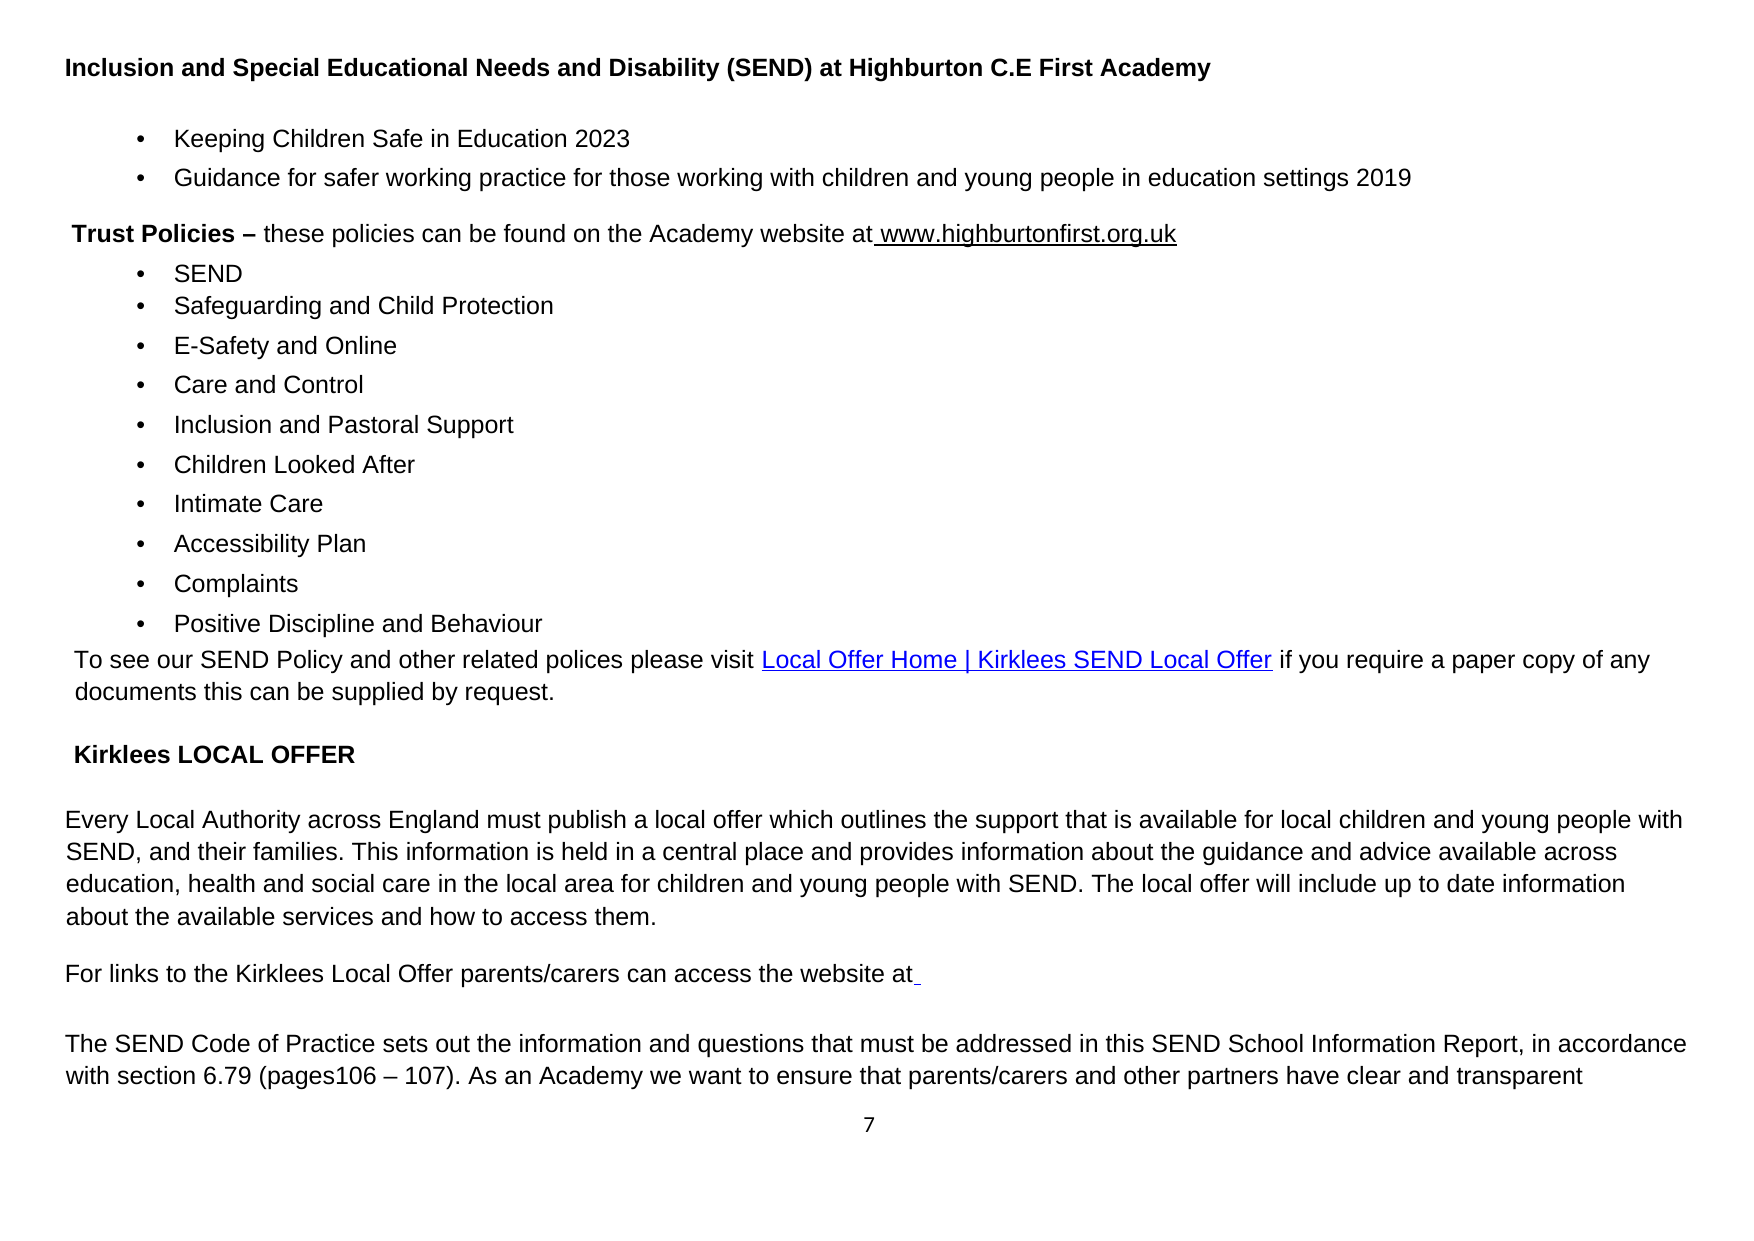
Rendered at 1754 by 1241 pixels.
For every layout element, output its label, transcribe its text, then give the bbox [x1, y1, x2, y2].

list E-Safety and Online [136, 331, 1693, 359]
list Keeping Children Safe in Education 2023 [136, 123, 1693, 152]
list Intimate Care [136, 489, 1693, 518]
list SEND [136, 258, 1693, 287]
list Care and Control [136, 370, 1693, 399]
subtitle Kirklees LOCAL OFFER [73, 741, 1714, 769]
list Inclusion and Pastoral Support [136, 410, 1693, 439]
list Guidance for safer working practice for those working with children and young people in education settings 2019 [136, 163, 1693, 192]
text To see our SEND Policy and other related polices please visit Local Offer Home | Kirklees SEND Local Offer if you require a paper copy of any documents this can be supplied by request. [73, 644, 1693, 706]
list Positive Discipline and Behaviour [136, 609, 1693, 637]
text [64, 1029, 1714, 1090]
text For links to the Kirklees Local Offer parents/carers can access the website at [64, 959, 1693, 987]
text Every Local Authority across England must publish a local offer which outlines the support that is available for local children and young people with SEND, and their families. This information is held in a central place and provides information about the guidance and advice available across education, health and social care in the local area for children and young people with SEND. The local offer will include up to date information about the available services and how to access them. [64, 805, 1693, 930]
list Complaints [136, 569, 1693, 598]
list Safeguarding and Child Protection [136, 291, 1693, 320]
list Children Looked After [136, 450, 1693, 478]
list Accessibility Plan [136, 529, 1693, 558]
text Trust Policies – these policies can be found on the Academy website at www.highburtonfirst.org.uk [64, 219, 1693, 248]
